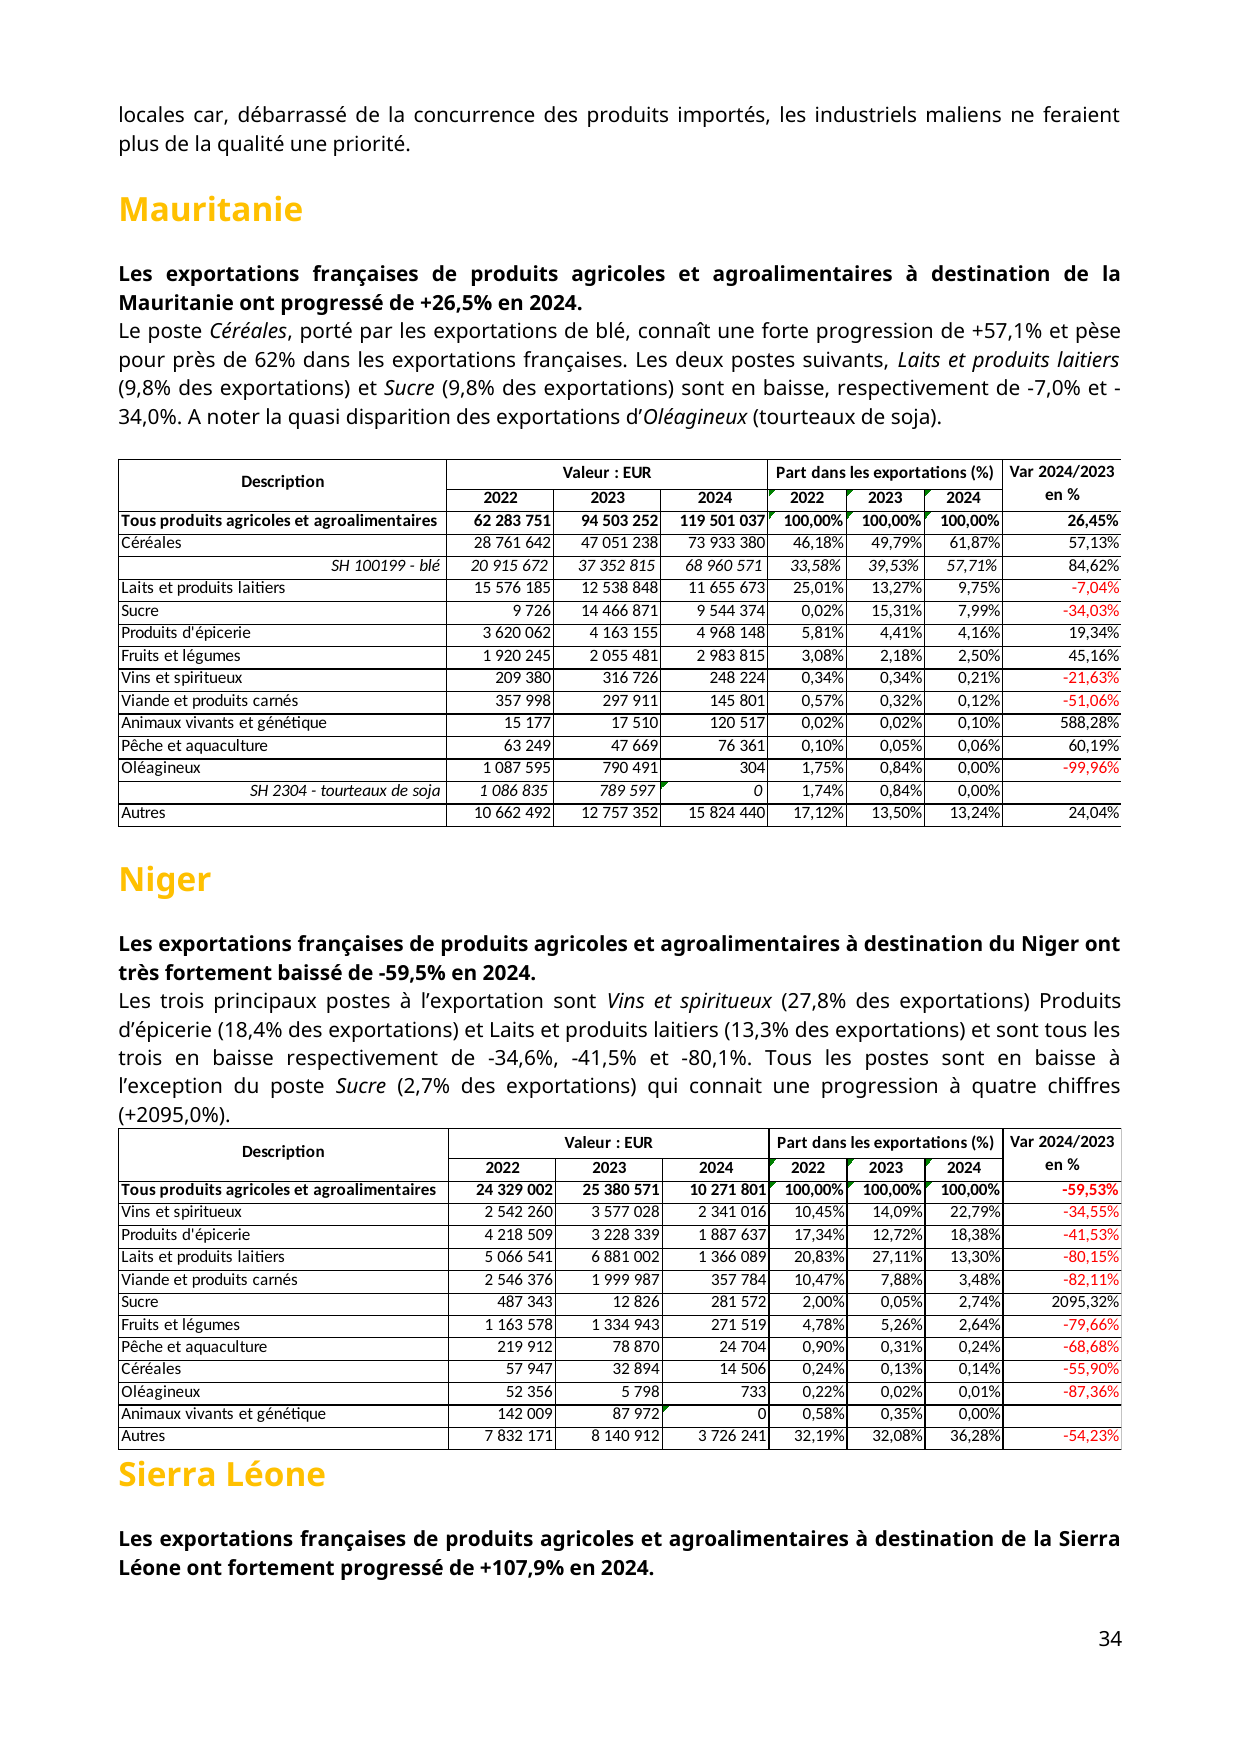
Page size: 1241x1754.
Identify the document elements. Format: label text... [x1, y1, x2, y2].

text Sierra Léone [118, 1450, 1122, 1496]
text Niger [118, 856, 1122, 901]
text Le poste Céréales, porté par les exportations de blé, connaît une forte progression de +57,1% et pèse pour près de 62% dans les exportations françaises. Les deux postes suivants, Laits et produits laitiers (9,8% des exportations) et Sucre (9,8% des exportations) sont en baisse, respectivement de -7,0% et -34,0%. A noter la quasi disparition des exportations d’Oléagineux (tourteaux de soja). [118, 316, 1122, 430]
text Les exportations françaises de produits agricoles et agroalimentaires à destination du Niger ont très fortement baissé de -59,5% en 2024. [118, 929, 1122, 986]
text Mauritanie [118, 186, 1122, 231]
text Les trois principaux postes à l’exportation sont Vins et spiritueux (27,8% des exportations) Produits d’épicerie (18,4% des exportations) et Laits et produits laitiers (13,3% des exportations) et sont tous les trois en baisse respectivement de -34,6%, -41,5% et -80,1%. Tous les postes sont en baisse à l’exception du poste Sucre (2,7% des exportations) qui connait une progression à quatre chiffres (+2095,0%). [118, 986, 1122, 1128]
text Les exportations françaises de produits agricoles et agroalimentaires à destination de la Mauritanie ont progressé de +26,5% en 2024. [118, 259, 1122, 316]
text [118, 100, 1122, 157]
text Les exportations françaises de produits agricoles et agroalimentaires à destination de la Sierra Léone ont fortement progressé de +107,9% en 2024. [118, 1524, 1122, 1581]
